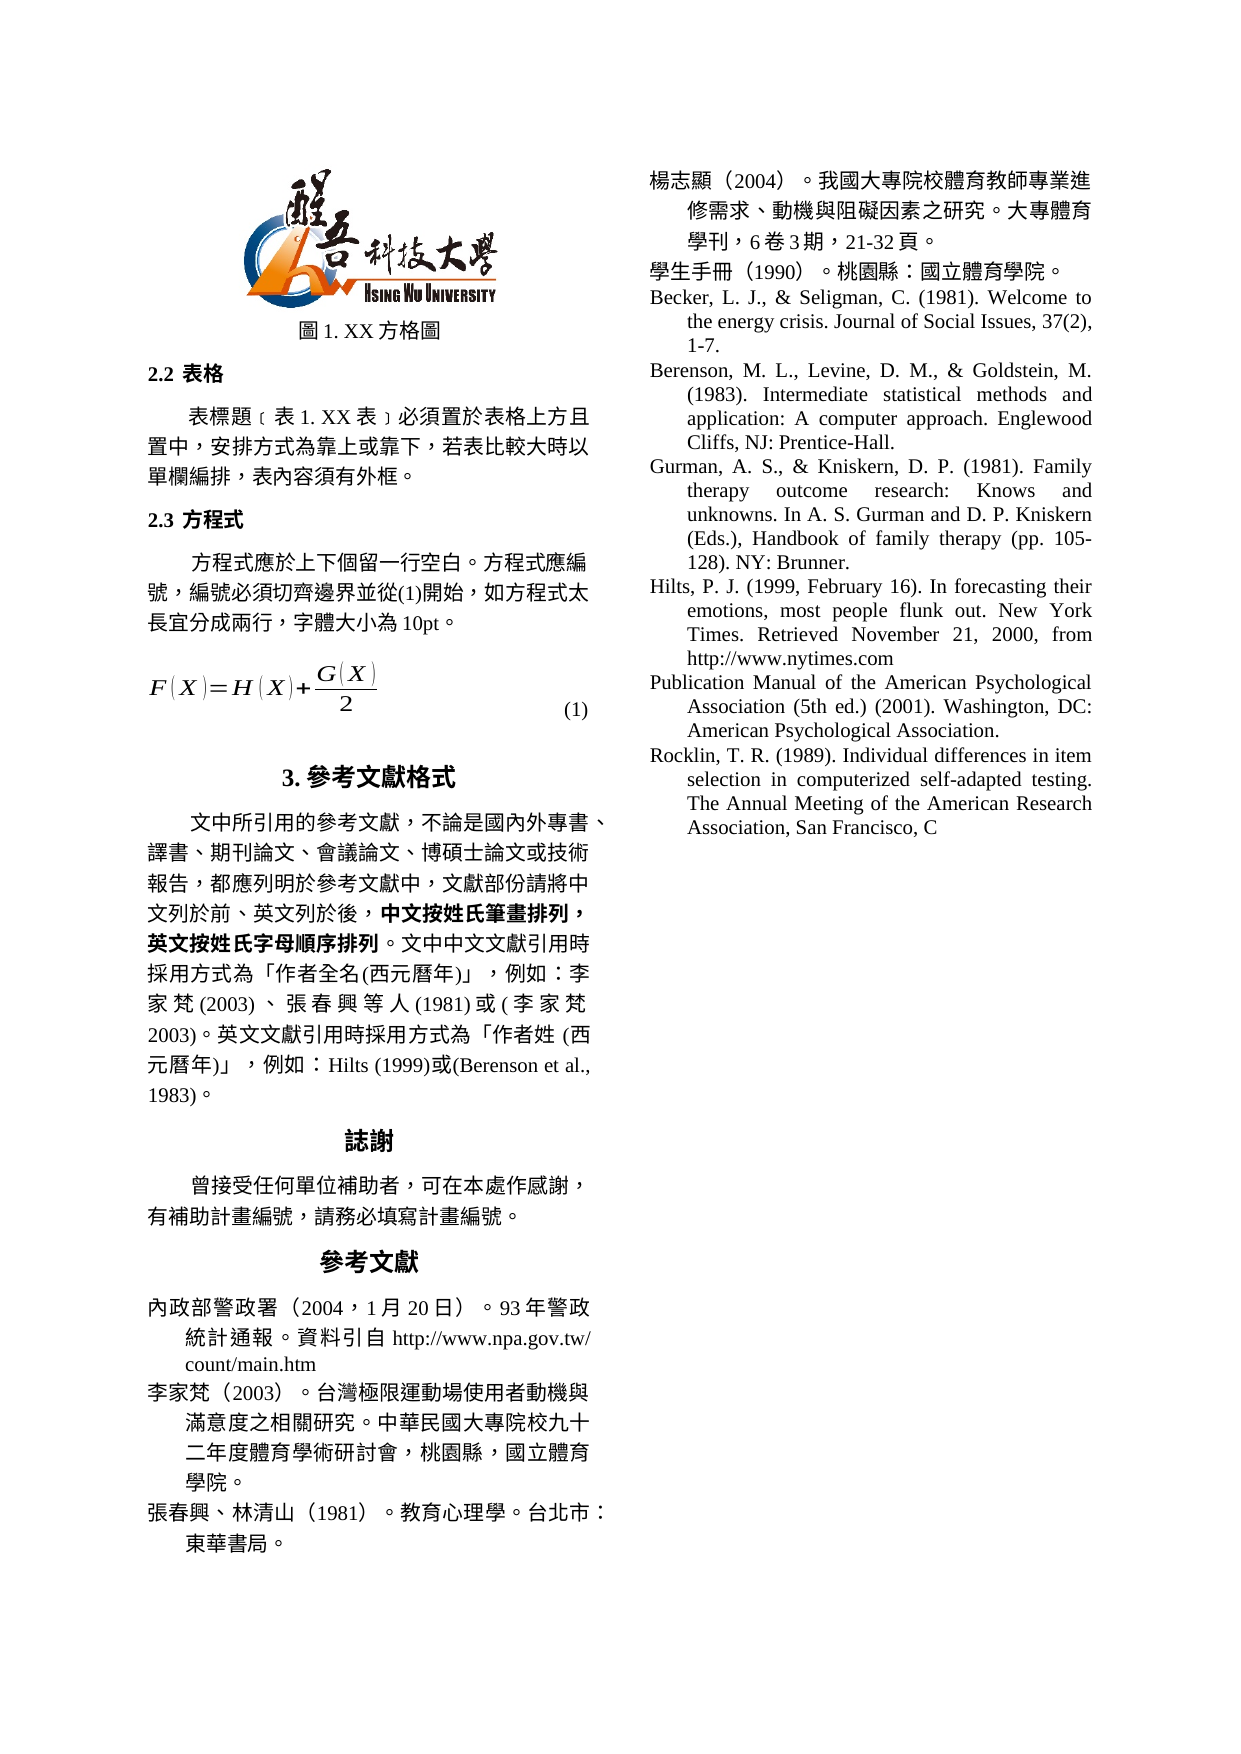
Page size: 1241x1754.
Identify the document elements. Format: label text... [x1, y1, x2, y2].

text 張春興、林清山（1981）。教育心理學。台北市：東華書局。 [148, 1497, 591, 1557]
text 李家梵（2003）。台灣極限運動場使用者動機與滿意度之相關研究。中華民國大專院校九十二年度體育學術研討會，桃園縣，國立體育學院。 [148, 1376, 591, 1497]
text 學生手冊（1990）。桃園縣：國立體育學院。 [649, 255, 1092, 285]
text Gurman, A. S., & Kniskern, D. P. (1981). Family therapy outcome research: Knows and unknowns. In A. S. Gurman and D. P. Kniskern (Eds.), Handbook of family therapy (pp. 105-128). NY: Brunner. [649, 454, 1092, 574]
list 表格 [148, 357, 591, 387]
text 內政部警政署（2004，1月20日）。93年警政統計通報。資料引自http://www.npa.gov.tw/ count/main.htm [148, 1291, 591, 1376]
text 楊志顯（2004）。我國大專院校體育教師專業進修需求、動機與阻礙因素之研究。大專體育學刊，6卷3期，21-32頁。 [649, 164, 1092, 255]
text 方程式應於上下個留一行空白。方程式應編號，編號必須切齊邊界並從(1)開始，如方程式太長宜分成兩行，字體大小為10pt。 [148, 546, 591, 636]
text (1) [148, 660, 591, 721]
list 參考文獻格式 [148, 758, 591, 794]
text 表標題﹝表1. XX表﹞必須置於表格上方且置中，安排方式為靠上或靠下，若表比較大時以單欄編排，表內容須有外框。 [148, 400, 591, 491]
text 誌謝 [148, 1121, 591, 1157]
text Hilts, P. J. (1999, February 16). In forecasting their emotions, most people flunk out. New York Times. Retrieved November 21, 2000, from http://www.nytimes.com [649, 574, 1092, 670]
text Becker, L. J., & Seligman, C. (1981). Welcome to the energy crisis. Journal of Social Issues, 37(2), 1-7. [649, 285, 1092, 357]
text Publication Manual of the American Psychological Association (5th ed.) (2001). Washington, DC: American Psychological Association. [649, 670, 1092, 742]
text 文中所引用的參考文獻，不論是國內外專書、譯書、期刊論文、會議論文、博碩士論文或技術報告，都應列明於參考文獻中，文獻部份請將中文列於前、英文列於後，中文按姓氏筆畫排列，英文按姓氏字母順序排列。文中中文文獻引用時採用方式為「作者全名(西元曆年)」，例如：李家梵(2003)、張春興等人(1981)或(李家梵，2003)。英文文獻引用時採用方式為「作者姓 (西元曆年)」，例如：Hilts (1999)或(Berenson et al., 1983)。 [148, 806, 591, 1108]
list 方程式 [148, 503, 591, 533]
text 參考文獻 [148, 1243, 591, 1279]
text 曾接受任何單位補助者，可在本處作感謝，有補助計畫編號，請務必填寫計畫編號。 [148, 1170, 591, 1230]
text Berenson, M. L., Levine, D. M., & Goldstein, M. (1983). Intermediate statistical methods and application: A computer approach. Englewood Cliffs, NJ: Prentice-Hall. [649, 357, 1092, 454]
text 圖1. XX方格圖 [148, 314, 591, 345]
picture [238, 164, 500, 313]
text Rocklin, T. R. (1989). Individual differences in item selection in computerized self-adapted testing. The Annual Meeting of the American Research Association, San Francisco, C [649, 742, 1092, 839]
